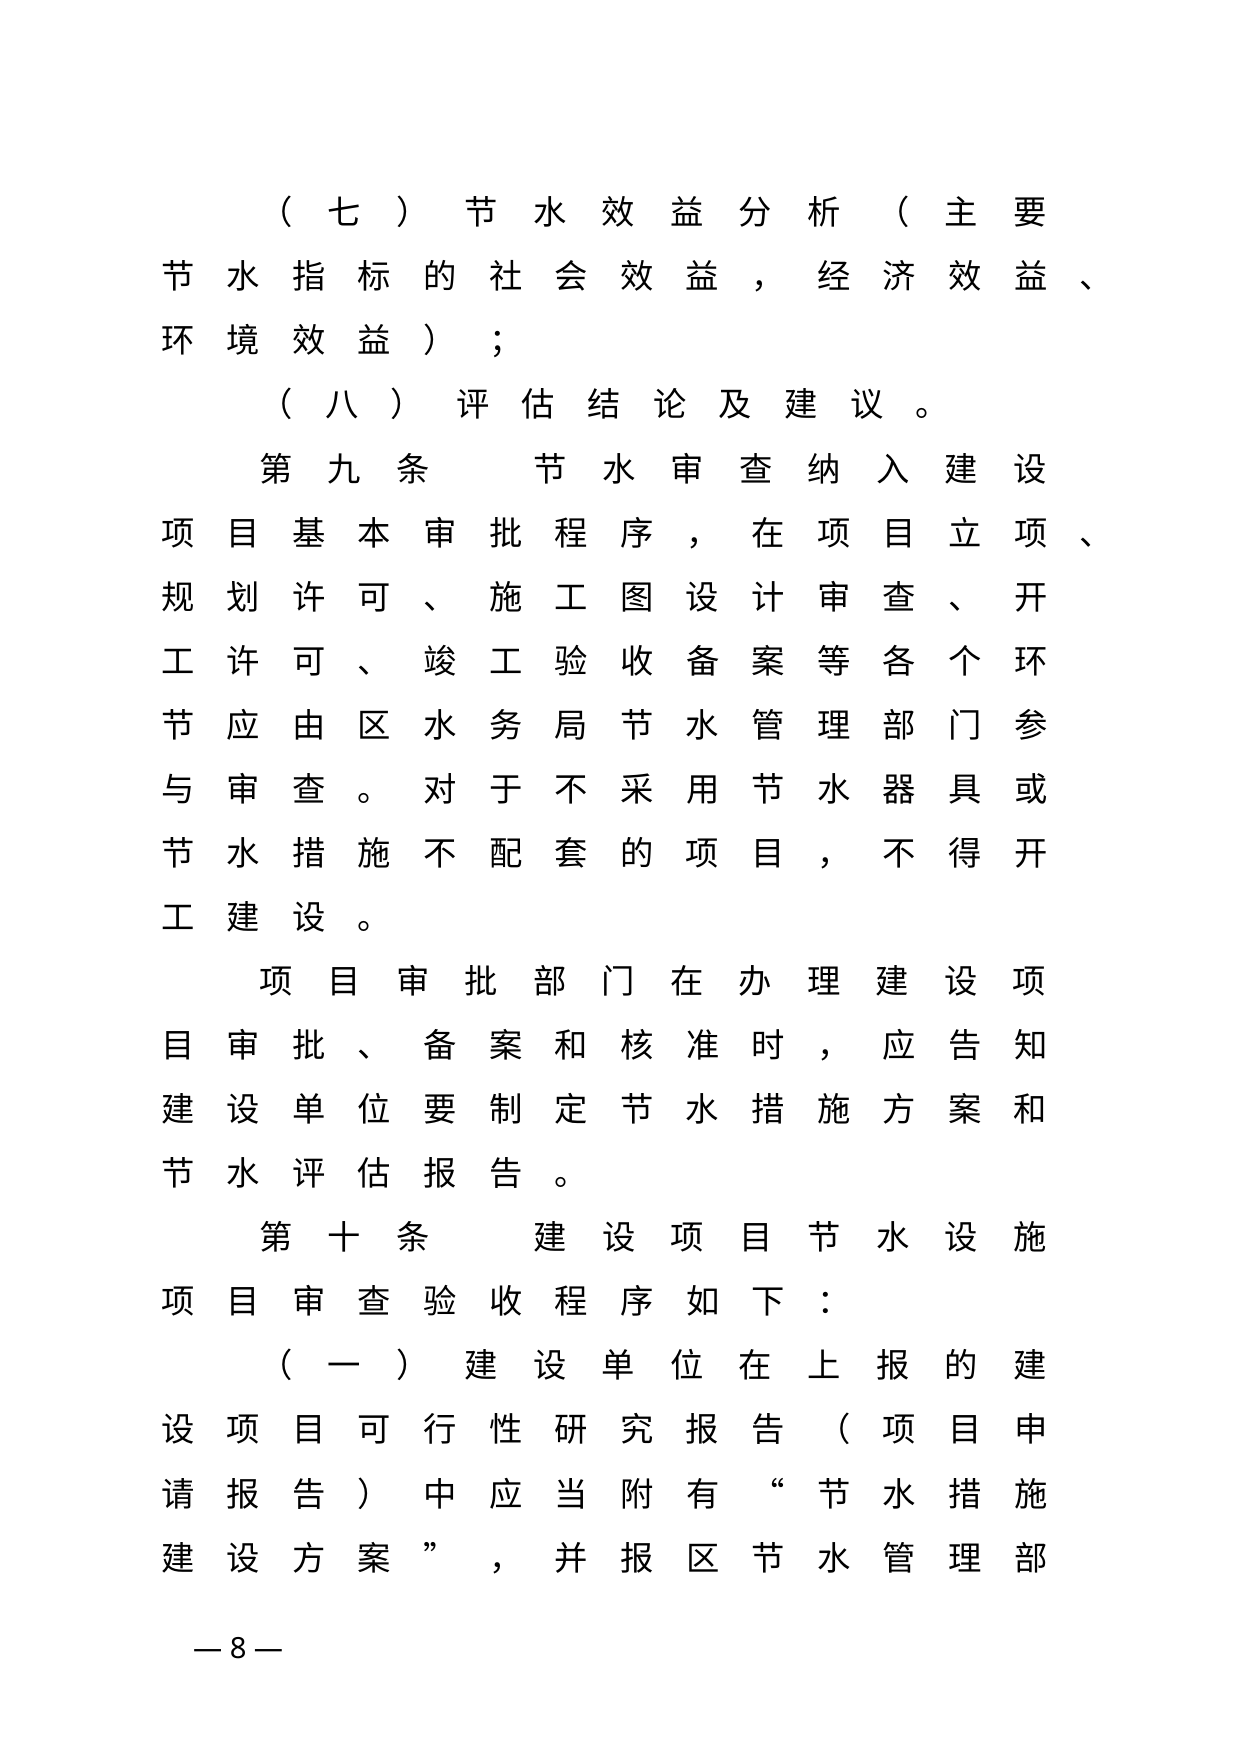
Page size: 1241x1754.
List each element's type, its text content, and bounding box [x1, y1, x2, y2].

text 项目审批部门在办理建设项目审批、备案和核准时，应告知建设单位要制定节水措施方案和节水评估报告。 [161, 947, 1079, 1203]
text 第十条 建设项目节水设施项目审查验收程序如下： [161, 1203, 1079, 1331]
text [161, 1331, 1079, 1587]
text （八）评估结论及建议。 [161, 370, 1079, 434]
text （七）节水效益分析（主要节水指标的社会效益，经济效益、环境效益）； [161, 178, 1079, 370]
text 第九条 节水审查纳入建设项目基本审批程序，在项目立项、规划许可、施工图设计审查、开工许可、竣工验收备案等各个环节应由区水务局节水管理部门参与审查。对于不采用节水器具或节水措施不配套的项目，不得开工建设。 [161, 434, 1079, 947]
